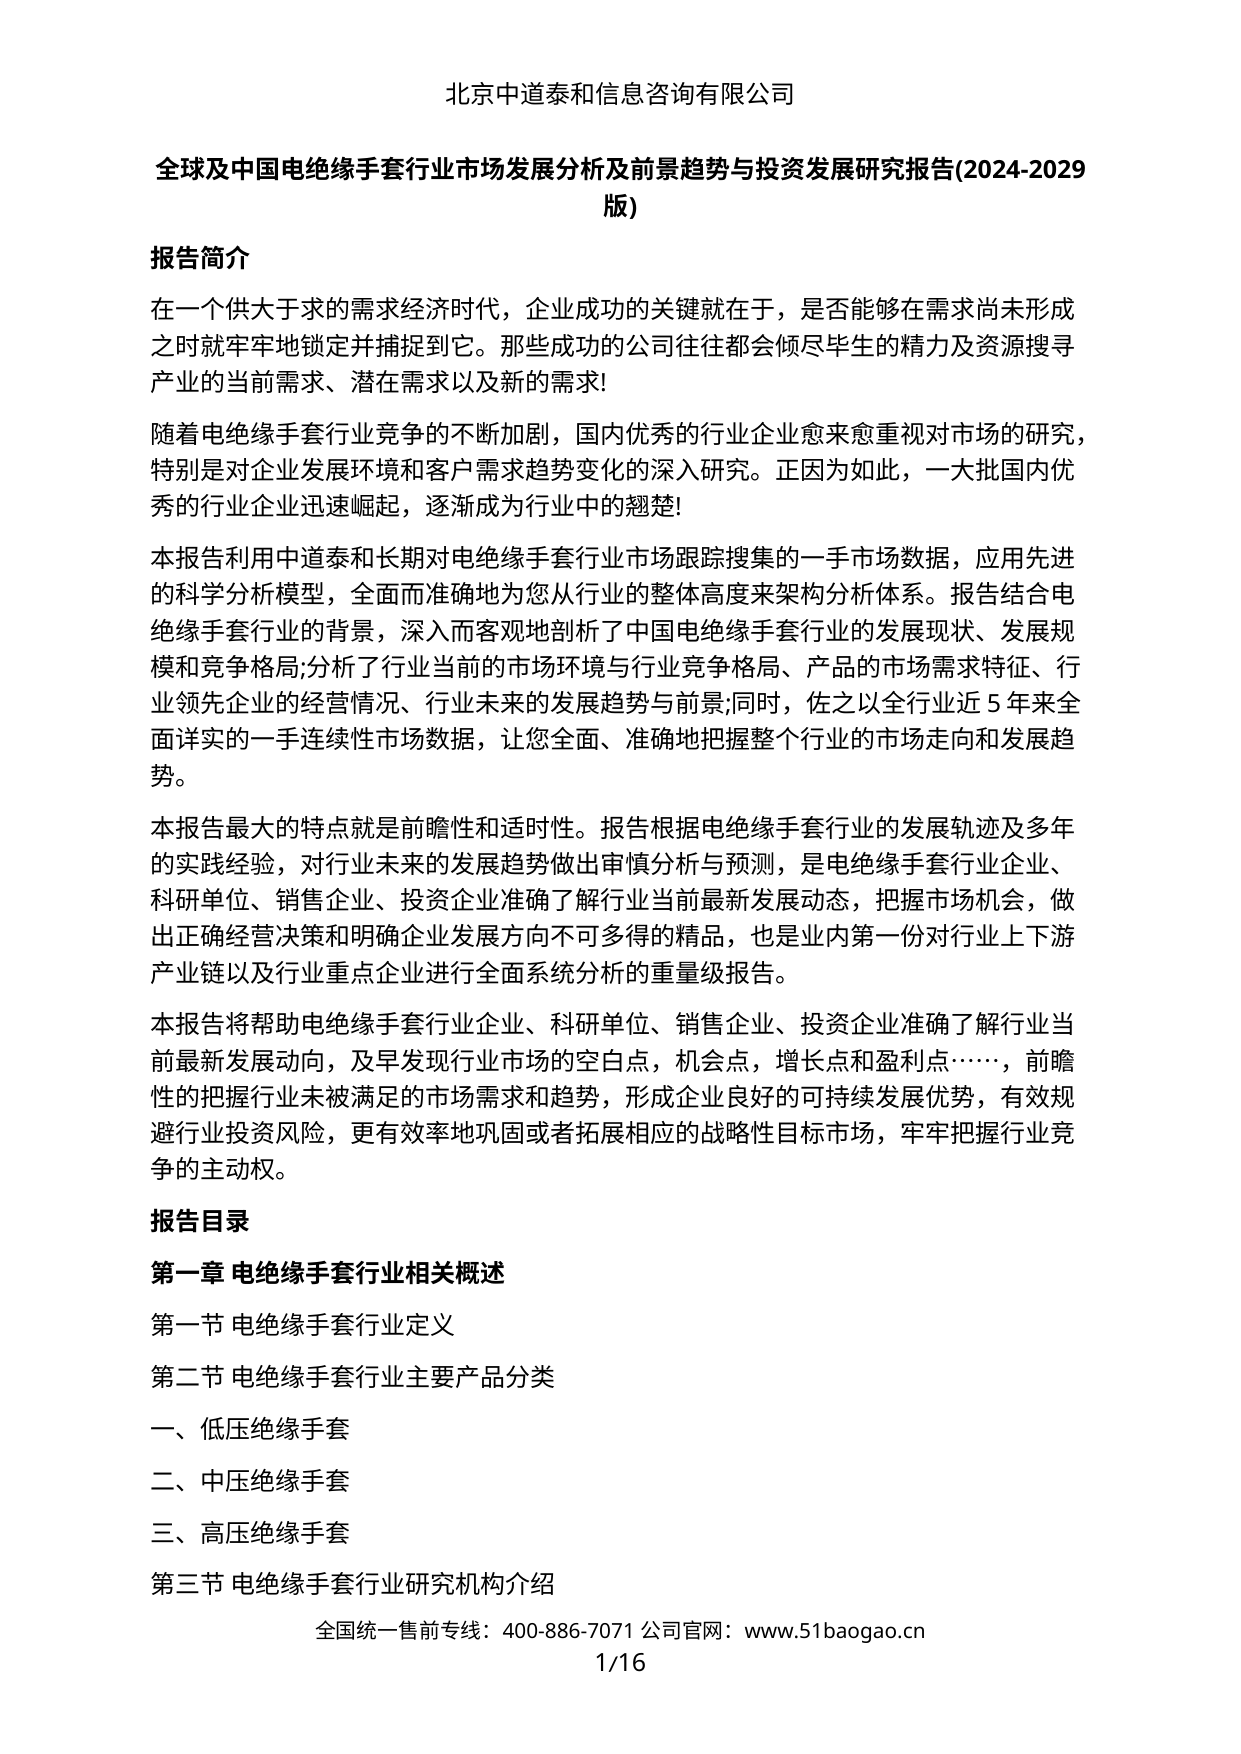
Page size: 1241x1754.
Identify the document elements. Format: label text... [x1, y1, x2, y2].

text 本报告将帮助电绝缘手套行业企业、科研单位、销售企业、投资企业准确了解行业当前最新发展动向，及早发现行业市场的空白点，机会点，增长点和盈利点……，前瞻性的把握行业未被满足的市场需求和趋势，形成企业良好的可持续发展优势，有效规避行业投资风险，更有效率地巩固或者拓展相应的战略性目标市场，牢牢把握行业竞争的主动权。 [150, 1005, 1090, 1186]
text 本报告最大的特点就是前瞻性和适时性。报告根据电绝缘手套行业的发展轨迹及多年的实践经验，对行业未来的发展趋势做出审慎分析与预测，是电绝缘手套行业企业、科研单位、销售企业、投资企业准确了解行业当前最新发展动态，把握市场机会，做出正确经营决策和明确企业发展方向不可多得的精品，也是业内第一份对行业上下游产业链以及行业重点企业进行全面系统分析的重量级报告。 [150, 808, 1090, 989]
text 第二节 电绝缘手套行业主要产品分类 [150, 1357, 1090, 1394]
text 第三节 电绝缘手套行业研究机构介绍 [150, 1565, 1090, 1601]
text 三、高压绝缘手套 [150, 1513, 1090, 1549]
text 全球及中国电绝缘手套行业市场发展分析及前景趋势与投资发展研究报告(2024-2029版) [150, 150, 1090, 222]
text 本报告利用中道泰和长期对电绝缘手套行业市场跟踪搜集的一手市场数据，应用先进的科学分析模型，全面而准确地为您从行业的整体高度来架构分析体系。报告结合电绝缘手套行业的背景，深入而客观地剖析了中国电绝缘手套行业的发展现状、发展规模和竞争格局;分析了行业当前的市场环境与行业竞争格局、产品的市场需求特征、行业领先企业的经营情况、行业未来的发展趋势与前景;同时，佐之以全行业近5年来全面详实的一手连续性市场数据，让您全面、准确地把握整个行业的市场走向和发展趋势。 [150, 539, 1090, 792]
text 随着电绝缘手套行业竞争的不断加剧，国内优秀的行业企业愈来愈重视对市场的研究，特别是对企业发展环境和客户需求趋势变化的深入研究。正因为如此，一大批国内优秀的行业企业迅速崛起，逐渐成为行业中的翘楚! [150, 414, 1090, 523]
text 第一章 电绝缘手套行业相关概述 [150, 1254, 1090, 1290]
text 在一个供大于求的需求经济时代，企业成功的关键就在于，是否能够在需求尚未形成之时就牢牢地锁定并捕捉到它。那些成功的公司往往都会倾尽毕生的精力及资源搜寻产业的当前需求、潜在需求以及新的需求! [150, 290, 1090, 399]
text 一、低压绝缘手套 [150, 1409, 1090, 1446]
text 第一节 电绝缘手套行业定义 [150, 1306, 1090, 1342]
text 报告目录 [150, 1202, 1090, 1238]
text 二、中压绝缘手套 [150, 1461, 1090, 1497]
text 报告简介 [150, 238, 1090, 274]
